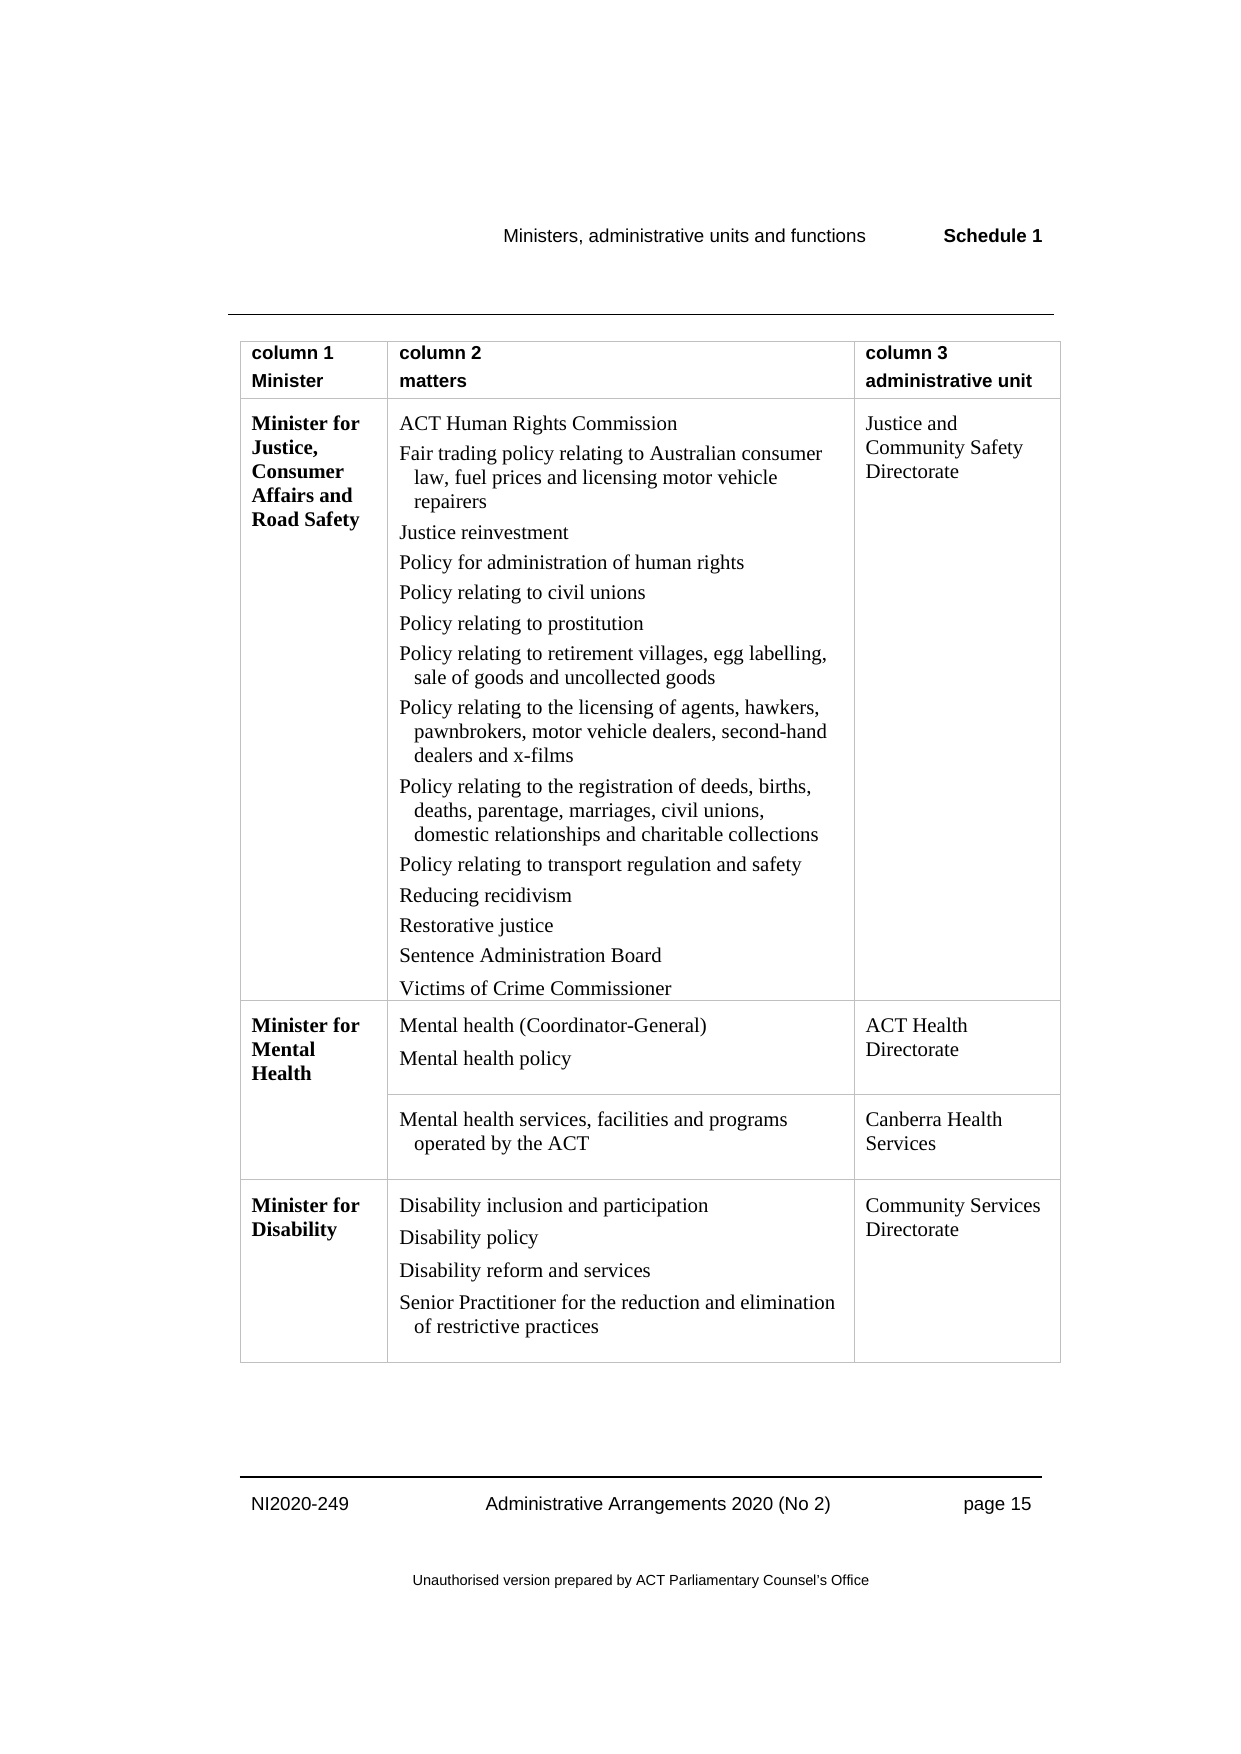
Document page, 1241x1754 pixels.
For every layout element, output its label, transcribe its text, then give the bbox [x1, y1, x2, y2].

table_cell Mental health (Coordinator-General) Mental health policy [388, 1001, 854, 1094]
table_cell Canberra Health Services [855, 1095, 1060, 1179]
table_cell Minister for Disability [241, 1180, 387, 1362]
table_cell Minister for Mental Health [241, 1001, 387, 1179]
table_cell Minister for Justice, Consumer Affairs and Road Safety [241, 399, 387, 999]
table_cell Justice and Community Safety Directorate [855, 399, 1060, 999]
table_header column 1 Minister [241, 342, 387, 397]
table_header column 2 matters [388, 342, 854, 397]
table_cell Disability inclusion and participation Disability policy Disability reform and services Senior Practitioner for the reduction and elimination of restrictive practices [388, 1180, 854, 1362]
table_cell Mental health services, facilities and programs operated by the ACT [388, 1095, 854, 1179]
table_header column 3 administrative unit [855, 342, 1060, 397]
table_cell ACT Human Rights Commission Fair trading policy relating to Australian consumer law, fuel prices and licensing motor vehicle repairers Justice reinvestment Policy for administration of human rights Policy relating to civil unions Policy relating to prostitution Policy relating to retirement villages, egg labelling, sale of goods and uncollected goods Policy relating to the licensing of agents, hawkers, pawnbrokers, motor vehicle dealers, second-hand dealers and x-films Policy relating to the registration of deeds, births, deaths, parentage, marriages, civil unions, domestic relationships and charitable collections Policy relating to transport regulation and safety Reducing recidivism Restorative justice Sentence Administration Board Victims of Crime Commissioner [388, 399, 854, 999]
table_cell Community Services Directorate [855, 1180, 1060, 1362]
table_cell ACT Health Directorate [855, 1001, 1060, 1094]
